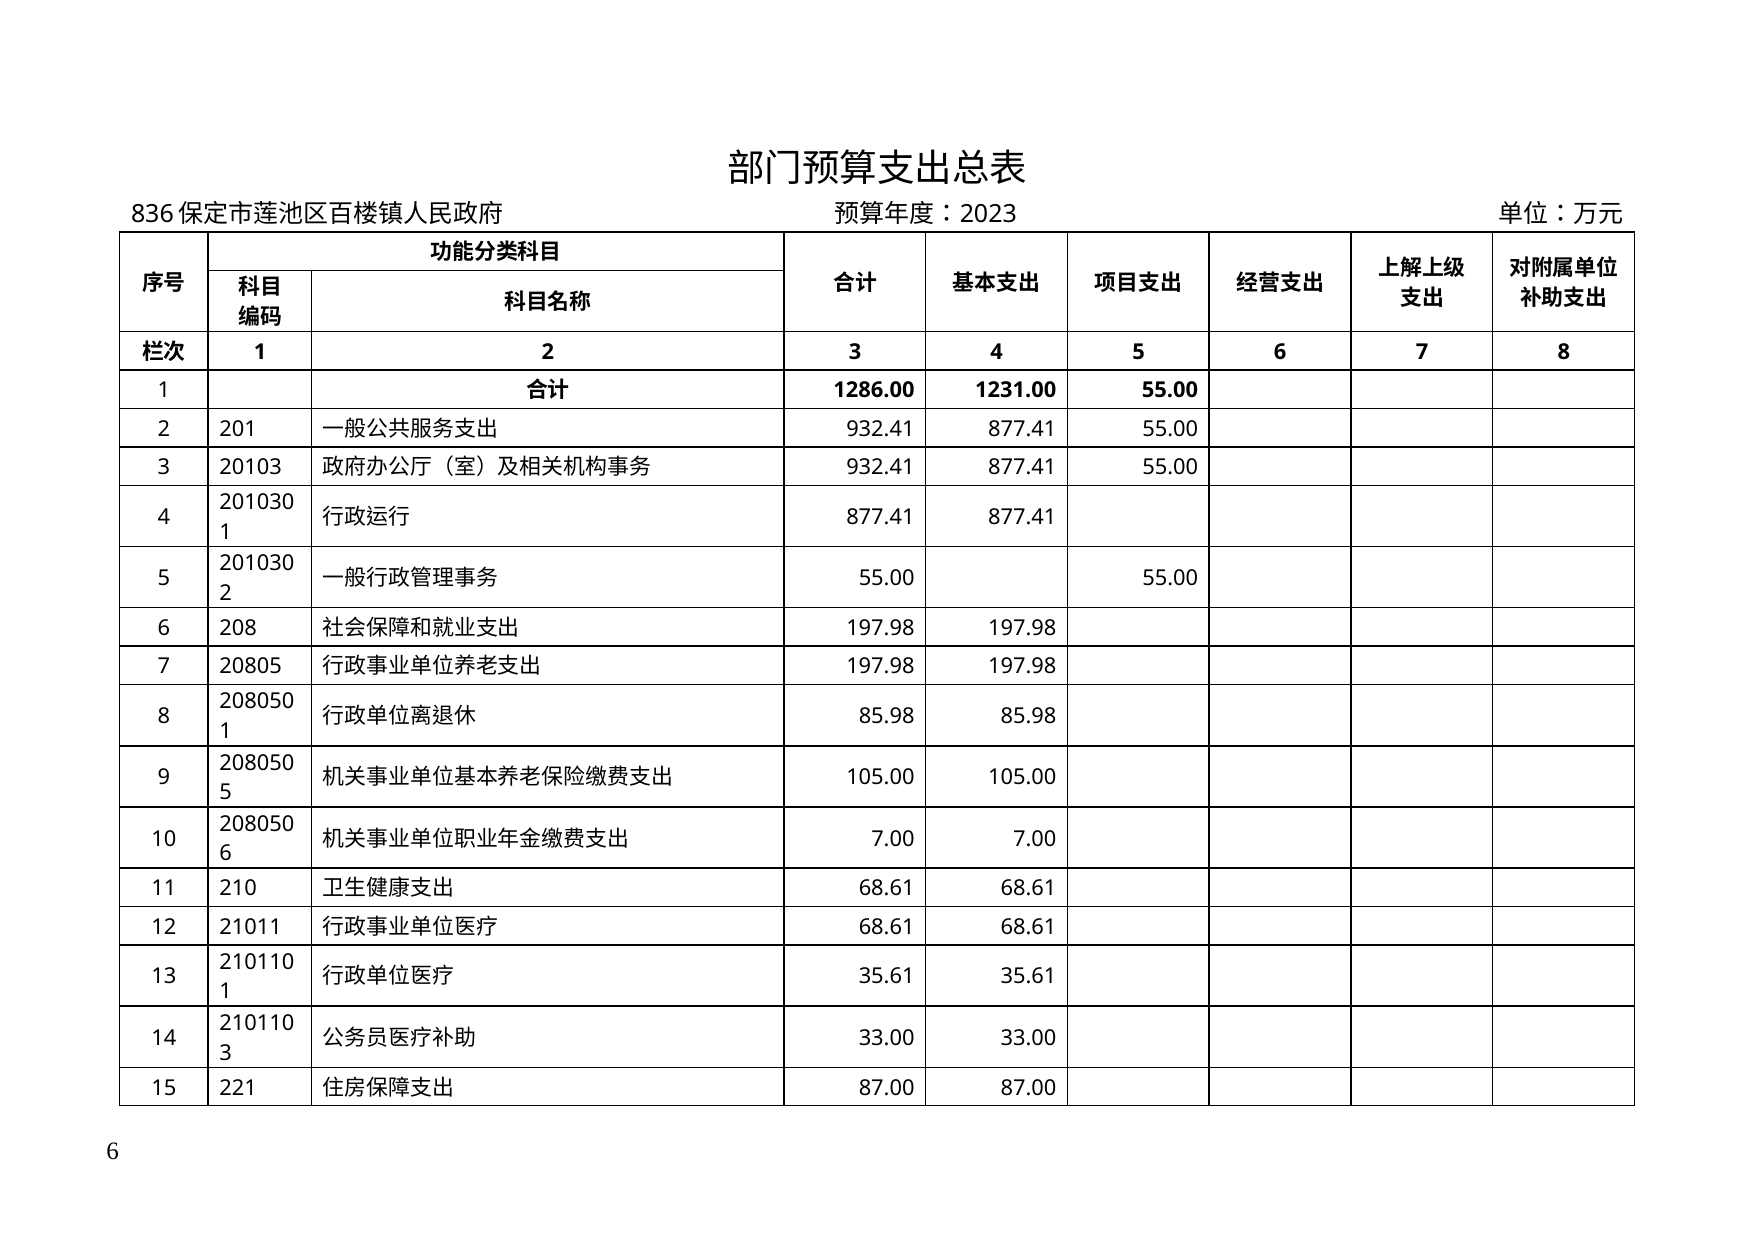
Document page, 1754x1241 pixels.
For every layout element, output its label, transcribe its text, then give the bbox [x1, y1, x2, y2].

table_cell [1493, 907, 1634, 944]
table_cell [1352, 907, 1492, 944]
table_cell 197.98 [785, 608, 925, 645]
table_cell [1352, 608, 1492, 645]
table_cell 2101103 [209, 1007, 311, 1066]
table_cell [1068, 747, 1208, 806]
table_cell [1352, 808, 1492, 867]
table_cell 3 [785, 332, 925, 369]
table_cell 197.98 [785, 647, 925, 684]
table_cell 行政事业单位医疗 [312, 907, 783, 944]
table_cell 机关事业单位基本养老保险缴费支出 [312, 747, 783, 806]
table_cell [1352, 869, 1492, 906]
table_cell 政府办公厅（室）及相关机构事务 [312, 448, 783, 484]
table_cell 68.61 [785, 869, 925, 906]
table_header 预算年度：2023 [785, 195, 1067, 231]
table_cell 7 [1352, 332, 1492, 369]
table_cell 一般行政管理事务 [312, 547, 783, 607]
table_cell [1493, 547, 1634, 607]
table_cell [1068, 1007, 1208, 1066]
table_cell 85.98 [785, 685, 925, 745]
table_cell 55.00 [1068, 371, 1208, 408]
table_cell 卫生健康支出 [312, 869, 783, 906]
table_cell 行政运行 [312, 486, 783, 546]
table_cell 3 [120, 448, 207, 484]
table_cell 33.00 [926, 1007, 1067, 1066]
table_cell 85.98 [926, 685, 1067, 745]
table_cell 8 [120, 685, 207, 745]
table_cell [1210, 685, 1350, 745]
table_cell [1210, 946, 1350, 1005]
table_cell 2 [312, 332, 783, 369]
table_cell 2080506 [209, 808, 311, 867]
table_cell [1493, 647, 1634, 684]
table_cell 序号 [120, 233, 207, 331]
table_cell 7.00 [926, 808, 1067, 867]
table_cell 21011 [209, 907, 311, 944]
table_cell 35.61 [785, 946, 925, 1005]
table_cell [1352, 946, 1492, 1005]
table_cell 877.41 [785, 486, 925, 546]
table_header 836保定市莲池区百楼镇人民政府 [120, 195, 783, 231]
table_cell 2080505 [209, 747, 311, 806]
table_cell [1210, 907, 1350, 944]
table_cell [1210, 869, 1350, 906]
table_cell 210 [209, 869, 311, 906]
table_cell [1493, 1068, 1634, 1105]
table_cell 13 [120, 946, 207, 1005]
table_cell [1068, 685, 1208, 745]
table_cell 221 [209, 1068, 311, 1105]
table_cell [1210, 608, 1350, 645]
table_cell 68.61 [926, 869, 1067, 906]
table_cell [1493, 1007, 1634, 1066]
table_cell 14 [120, 1007, 207, 1066]
table_cell 55.00 [1068, 409, 1208, 446]
table_cell 1286.00 [785, 371, 925, 408]
table_cell 社会保障和就业支出 [312, 608, 783, 645]
table_cell 对附属单位补助支出 [1493, 233, 1634, 331]
table_cell 20805 [209, 647, 311, 684]
table_cell 15 [120, 1068, 207, 1105]
table_cell 上解上级 支出 [1352, 233, 1492, 331]
table_cell 行政单位医疗 [312, 946, 783, 1005]
table_cell [1210, 486, 1350, 546]
table_cell 105.00 [785, 747, 925, 806]
table_cell 10 [120, 808, 207, 867]
table_cell 科目名称 [312, 271, 783, 331]
table_cell 住房保障支出 [312, 1068, 783, 1105]
table_cell 1231.00 [926, 371, 1067, 408]
table_cell [1068, 1068, 1208, 1105]
table_cell 2080501 [209, 685, 311, 745]
table_cell 68.61 [785, 907, 925, 944]
table_cell [1493, 808, 1634, 867]
table_cell 1 [209, 332, 311, 369]
table_cell 4 [120, 486, 207, 546]
table_cell [1352, 1007, 1492, 1066]
table_cell 一般公共服务支出 [312, 409, 783, 446]
table_cell 877.41 [926, 448, 1067, 484]
table_cell 87.00 [926, 1068, 1067, 1105]
table_cell [1068, 808, 1208, 867]
table_cell [1493, 371, 1634, 408]
table_cell [1493, 486, 1634, 546]
table_cell [1352, 647, 1492, 684]
table_cell [1068, 647, 1208, 684]
table_cell [209, 371, 311, 408]
table_cell 科目 编码 [209, 271, 311, 331]
table_cell 20103 [209, 448, 311, 484]
table_cell 6 [120, 608, 207, 645]
table_cell 55.00 [1068, 547, 1208, 607]
table_cell 877.41 [926, 409, 1067, 446]
table_cell 基本支出 [926, 233, 1067, 331]
table_cell [1068, 486, 1208, 546]
table_cell [1493, 409, 1634, 446]
table_cell 机关事业单位职业年金缴费支出 [312, 808, 783, 867]
table_cell 55.00 [1068, 448, 1208, 484]
table_cell 6 [1210, 332, 1350, 369]
table_cell [1493, 869, 1634, 906]
table_cell [1068, 608, 1208, 645]
table_cell 9 [120, 747, 207, 806]
table_cell [1352, 685, 1492, 745]
table_cell 合计 [785, 233, 925, 331]
table_cell 行政单位离退休 [312, 685, 783, 745]
table_cell 12 [120, 907, 207, 944]
table_cell 7.00 [785, 808, 925, 867]
table_cell [1210, 448, 1350, 484]
table_cell [1210, 647, 1350, 684]
table_cell [1210, 547, 1350, 607]
table_cell 932.41 [785, 409, 925, 446]
table_cell [1210, 1007, 1350, 1066]
table_cell 932.41 [785, 448, 925, 484]
table_cell 2010302 [209, 547, 311, 607]
table_cell [1210, 808, 1350, 867]
table_cell [926, 547, 1067, 607]
table_cell [1352, 547, 1492, 607]
table_cell 2 [120, 409, 207, 446]
table_cell 8 [1493, 332, 1634, 369]
table_cell 栏次 [120, 332, 207, 369]
table_cell [1352, 409, 1492, 446]
text 部门预算支出总表 [106, 142, 1648, 193]
table_cell [1493, 747, 1634, 806]
table_cell [1352, 1068, 1492, 1105]
table_cell 55.00 [785, 547, 925, 607]
table_cell 208 [209, 608, 311, 645]
table_cell [1352, 371, 1492, 408]
table_cell 功能分类科目 [209, 233, 783, 270]
table_cell 11 [120, 869, 207, 906]
table_cell [1493, 685, 1634, 745]
table_cell [1352, 747, 1492, 806]
table_cell [1210, 371, 1350, 408]
table_cell 合计 [312, 371, 783, 408]
table_cell 68.61 [926, 907, 1067, 944]
table_cell 5 [120, 547, 207, 607]
table_cell 105.00 [926, 747, 1067, 806]
table_cell [1210, 1068, 1350, 1105]
table_cell 7 [120, 647, 207, 684]
table_cell 197.98 [926, 647, 1067, 684]
table_cell 1 [120, 371, 207, 408]
table_cell 201 [209, 409, 311, 446]
table_cell 5 [1068, 332, 1208, 369]
table_cell 33.00 [785, 1007, 925, 1066]
table_cell 877.41 [926, 486, 1067, 546]
table_cell 197.98 [926, 608, 1067, 645]
table_cell [1493, 608, 1634, 645]
table_cell [1210, 409, 1350, 446]
table_cell 公务员医疗补助 [312, 1007, 783, 1066]
table_cell [1352, 448, 1492, 484]
table_cell [1068, 907, 1208, 944]
table_cell [1493, 946, 1634, 1005]
table_cell [1493, 448, 1634, 484]
table_cell 87.00 [785, 1068, 925, 1105]
table_cell [1068, 946, 1208, 1005]
table_cell 项目支出 [1068, 233, 1208, 331]
table_cell 4 [926, 332, 1067, 369]
table_cell 经营支出 [1210, 233, 1350, 331]
table_cell 行政事业单位养老支出 [312, 647, 783, 684]
table_cell 2101101 [209, 946, 311, 1005]
table_cell [1210, 747, 1350, 806]
table_header 单位：万元 [1068, 195, 1634, 231]
table_cell [1352, 486, 1492, 546]
table_cell [1068, 869, 1208, 906]
table_cell 35.61 [926, 946, 1067, 1005]
table_cell 2010301 [209, 486, 311, 546]
